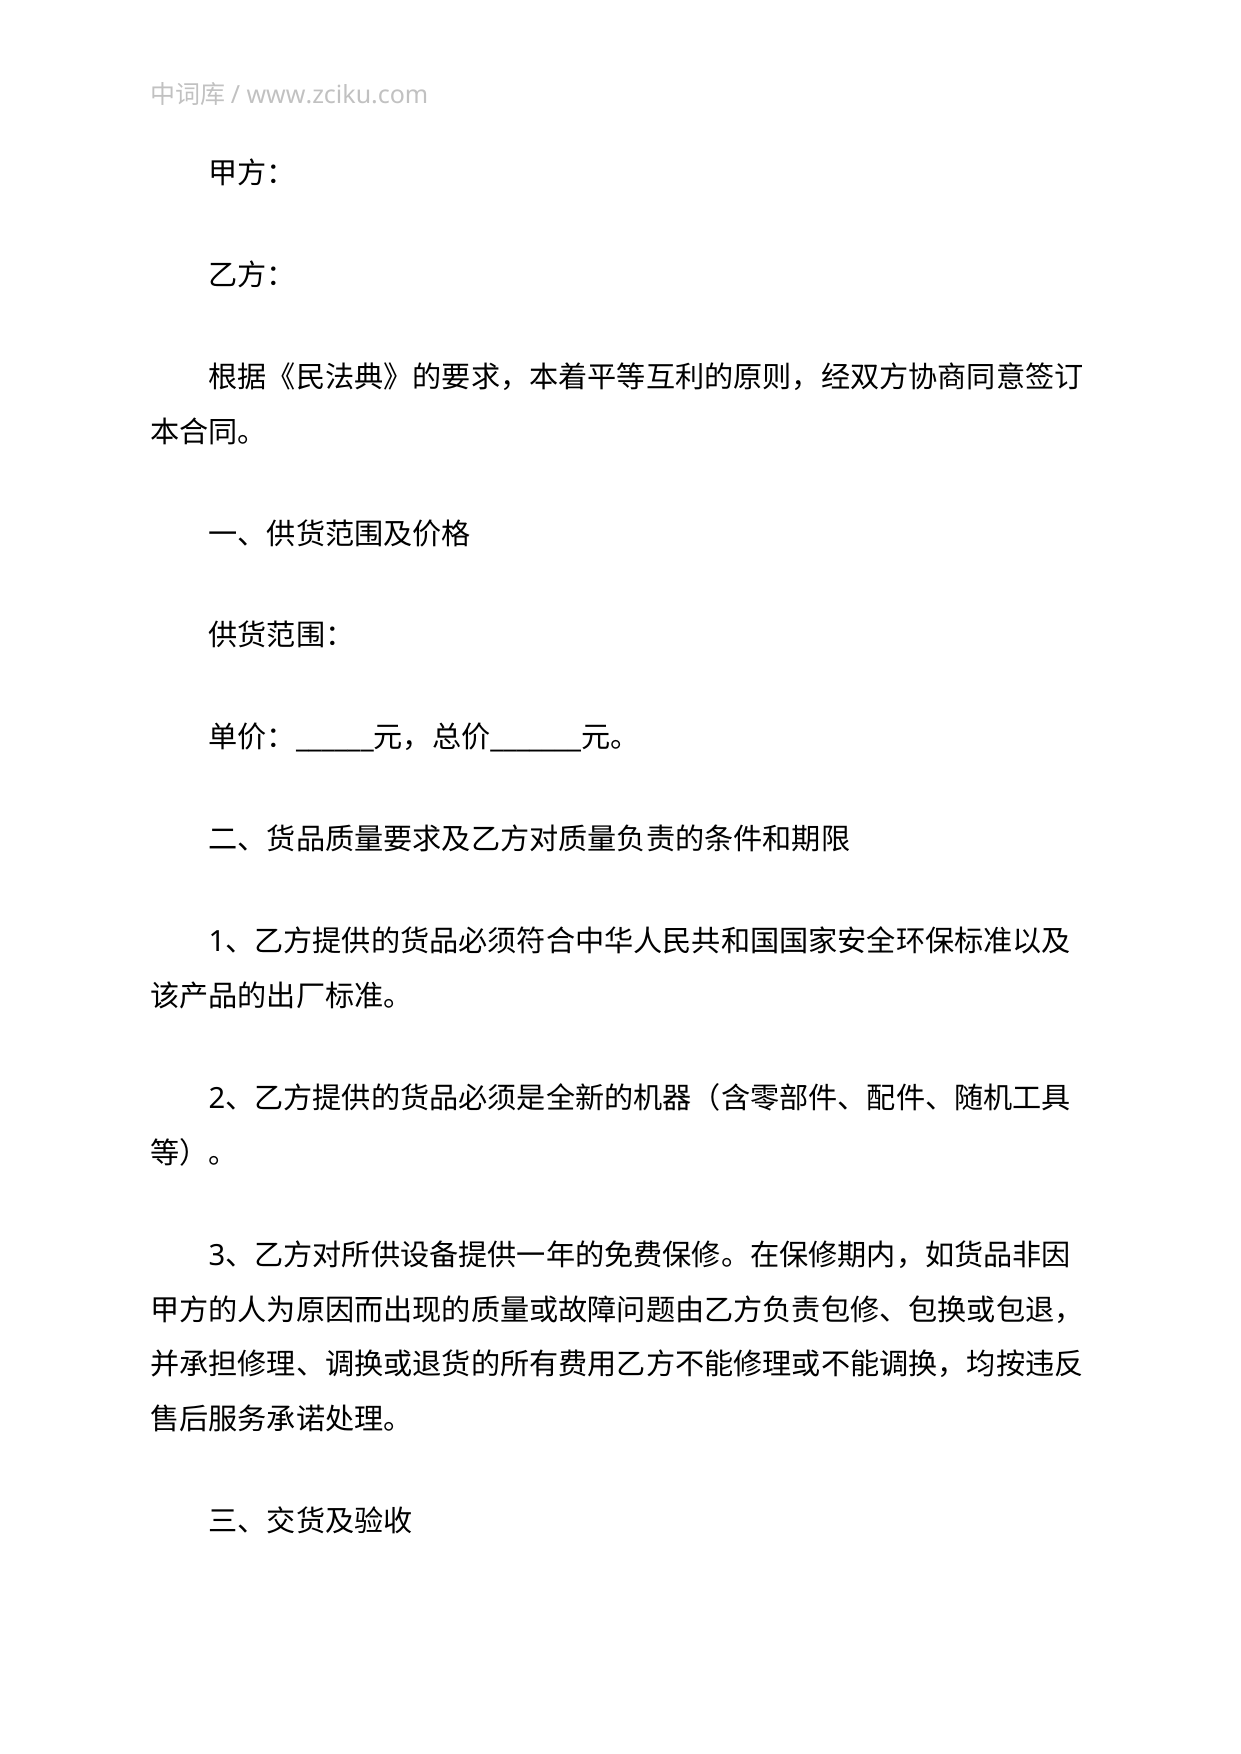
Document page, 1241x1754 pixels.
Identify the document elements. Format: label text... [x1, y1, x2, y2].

text 乙方： [150, 252, 1090, 294]
text 甲方： [150, 150, 1090, 192]
text 一、供货范围及价格 [150, 510, 1090, 552]
text 3、乙方对所供设备提供一年的免费保修。在保修期内，如货品非因甲方的人为原因而出现的质量或故障问题由乙方负责包修、包换或包退，并承担修理、调换或退货的所有费用乙方不能修理或不能调换，均按违反售后服务承诺处理。 [150, 1231, 1090, 1438]
text 根据《民法典》的要求，本着平等互利的原则，经双方协商同意签订本合同。 [150, 353, 1090, 451]
text 二、货品质量要求及乙方对质量负责的条件和期限 [150, 816, 1090, 858]
text 单价：______元，总价_______元。 [150, 714, 1090, 756]
text 三、交货及验收 [150, 1498, 1090, 1540]
text 2、乙方提供的货品必须是全新的机器（含零部件、配件、随机工具等）。 [150, 1074, 1090, 1172]
text 供货范围： [150, 612, 1090, 654]
text 1、乙方提供的货品必须符合中华人民共和国国家安全环保标准以及该产品的出厂标准。 [150, 917, 1090, 1015]
